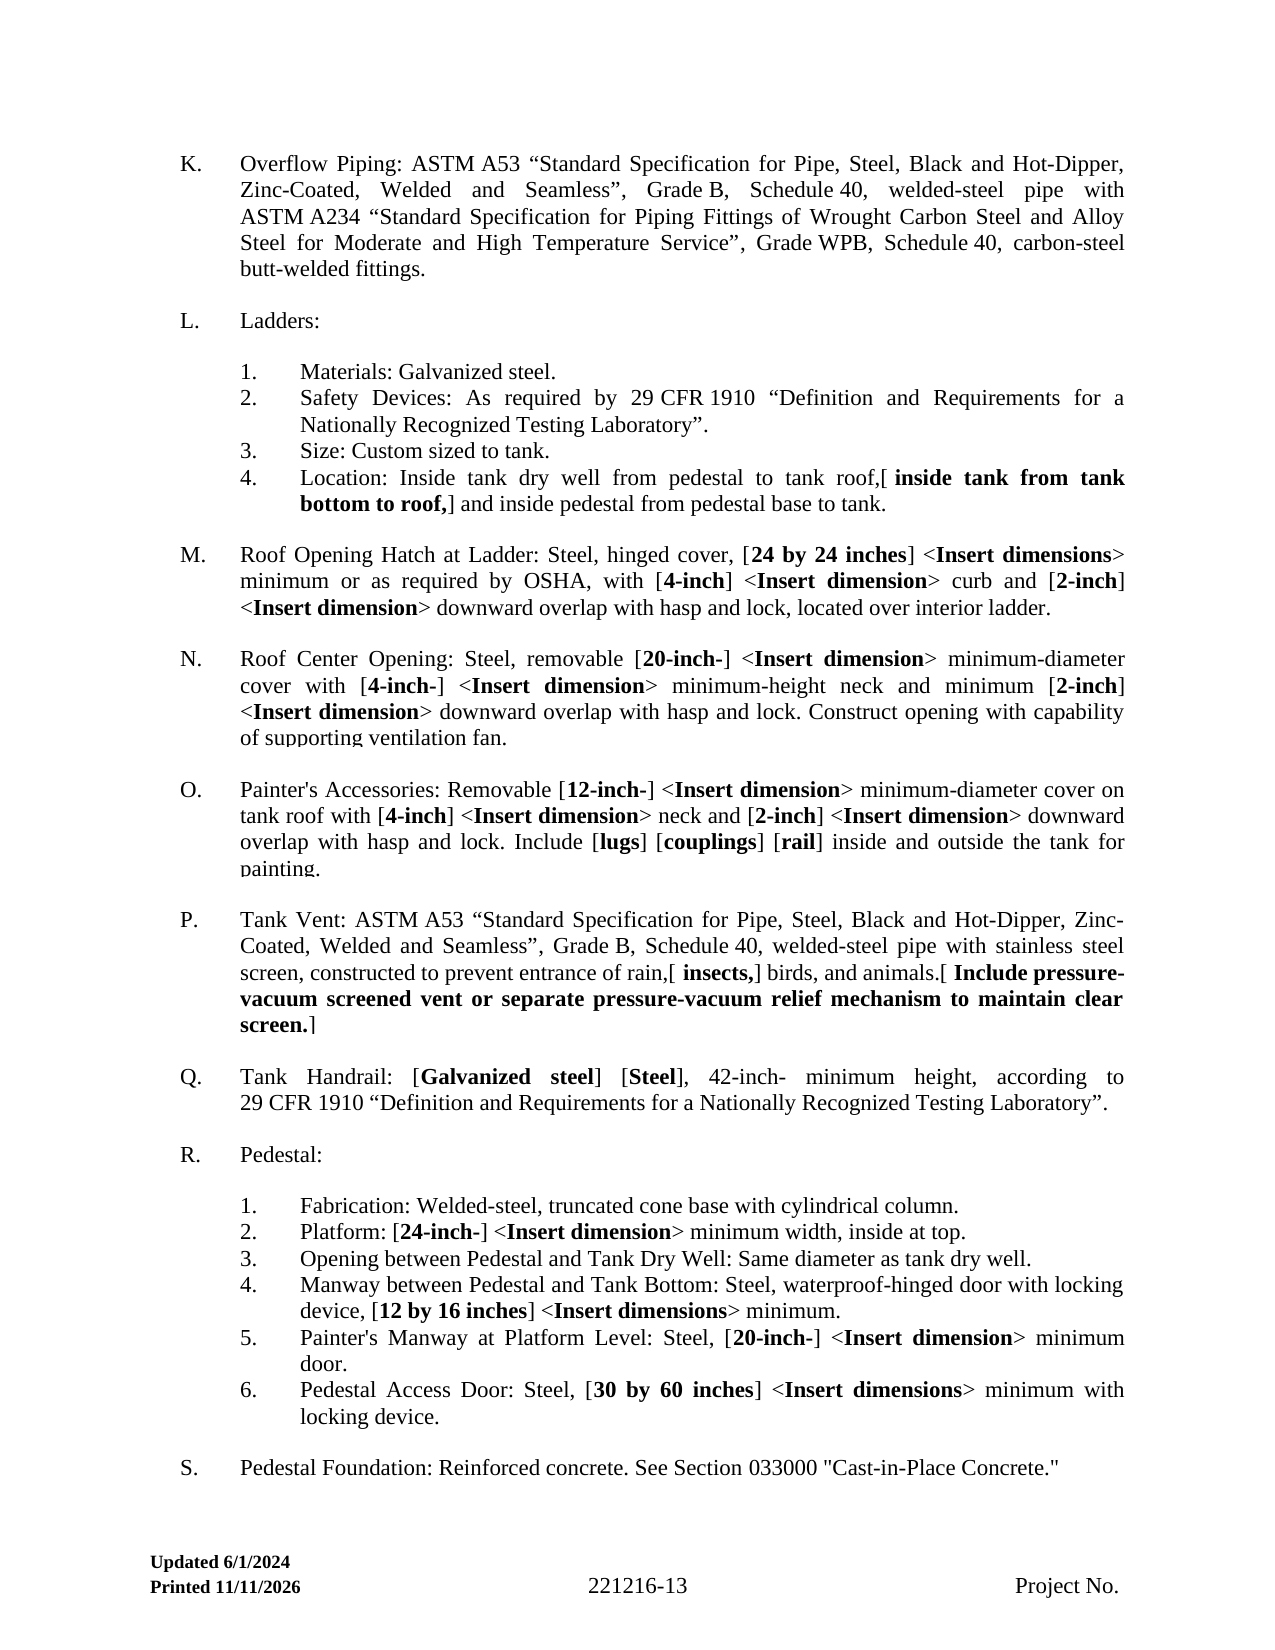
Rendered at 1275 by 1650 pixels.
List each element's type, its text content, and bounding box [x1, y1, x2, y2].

text Pedestal Access Door: Steel, [30 by 60 inches] <Insert dimensions> minimum with locking device. [240, 1376, 1125, 1429]
text Fabrication: Welded-steel, truncated cone base with cylindrical column. [240, 1192, 1125, 1218]
text Safety Devices: As required by 29 CFR 1910 “Definition and Requirements for a Nationally Recognized Testing Laboratory”. [240, 384, 1125, 437]
text Ladders: [180, 307, 1125, 333]
text Tank Vent: ASTM A53 “Standard Specification for Pipe, Steel, Black and Hot-Dipper, Zinc-Coated, Welded and Seamless”, Grade B, Schedule 40, welded-steel pipe with stainless steel screen, constructed to prevent entrance of rain,[ insects,] birds, and animals.[ Include pressure-vacuum screened vent or separate pressure-vacuum relief mechanism to maintain clear screen.] [180, 906, 1125, 1034]
text Overflow Piping: ASTM A53 “Standard Specification for Pipe, Steel, Black and Hot-Dipper, Zinc-Coated, Welded and Seamless”, Grade B, Schedule 40, welded-steel pipe with ASTM A234 “Standard Specification for Piping Fittings of Wrought Carbon Steel and Alloy Steel for Moderate and High Temperature Service”, Grade WPB, Schedule 40, carbon-steel butt-welded fittings. [180, 150, 1125, 282]
text Tank Handrail: [Galvanized steel] [Steel], 42-inch- minimum height, according to 29 CFR 1910 “Definition and Requirements for a Nationally Recognized Testing Laboratory”. [180, 1063, 1125, 1116]
text Pedestal: [180, 1141, 1125, 1167]
text Roof Opening Hatch at Ladder: Steel, hinged cover, [24 by 24 inches] <Insert dimensions> minimum or as required by OSHA, with [4-inch] <Insert dimension> curb and [2-inch] <Insert dimension> downward overlap with hasp and lock, located over interior ladder. [180, 541, 1125, 620]
text Pedestal Foundation: Reinforced concrete. See Section 033000 "Cast-in-Place Concrete." [180, 1454, 1125, 1481]
text Roof Center Opening: Steel, removable [20-inch-] <Insert dimension> minimum-diameter cover with [4-inch-] <Insert dimension> minimum-height neck and minimum [2-inch] <Insert dimension> downward overlap with hasp and lock. Construct opening with capability of supporting ventilation fan. [180, 645, 1125, 747]
text Materials: Galvanized steel. [240, 358, 1125, 384]
text Opening between Pedestal and Tank Dry Well: Same diameter as tank dry well. [240, 1245, 1125, 1271]
text Size: Custom sized to tank. [240, 437, 1125, 459]
text Painter's Accessories: Removable [12-inch-] <Insert dimension> minimum-diameter cover on tank roof with [4-inch] <Insert dimension> neck and [2-inch] <Insert dimension> downward overlap with hasp and lock. Include [lugs] [couplings] [rail] inside and outside the tank for painting. [180, 776, 1125, 877]
text Platform: [24-inch-] <Insert dimension> minimum width, inside at top. [240, 1218, 1125, 1245]
text Manway between Pedestal and Tank Bottom: Steel, waterproof-hinged door with locking device, [12 by 16 inches] <Insert dimensions> minimum. [240, 1271, 1125, 1324]
text Location: Inside tank dry well from pedestal to tank roof,[ inside tank from tank bottom to roof,] and inside pedestal from pedestal base to tank. [240, 463, 1125, 516]
text Painter's Manway at Platform Level: Steel, [20-inch-] <Insert dimension> minimum door. [240, 1324, 1125, 1376]
